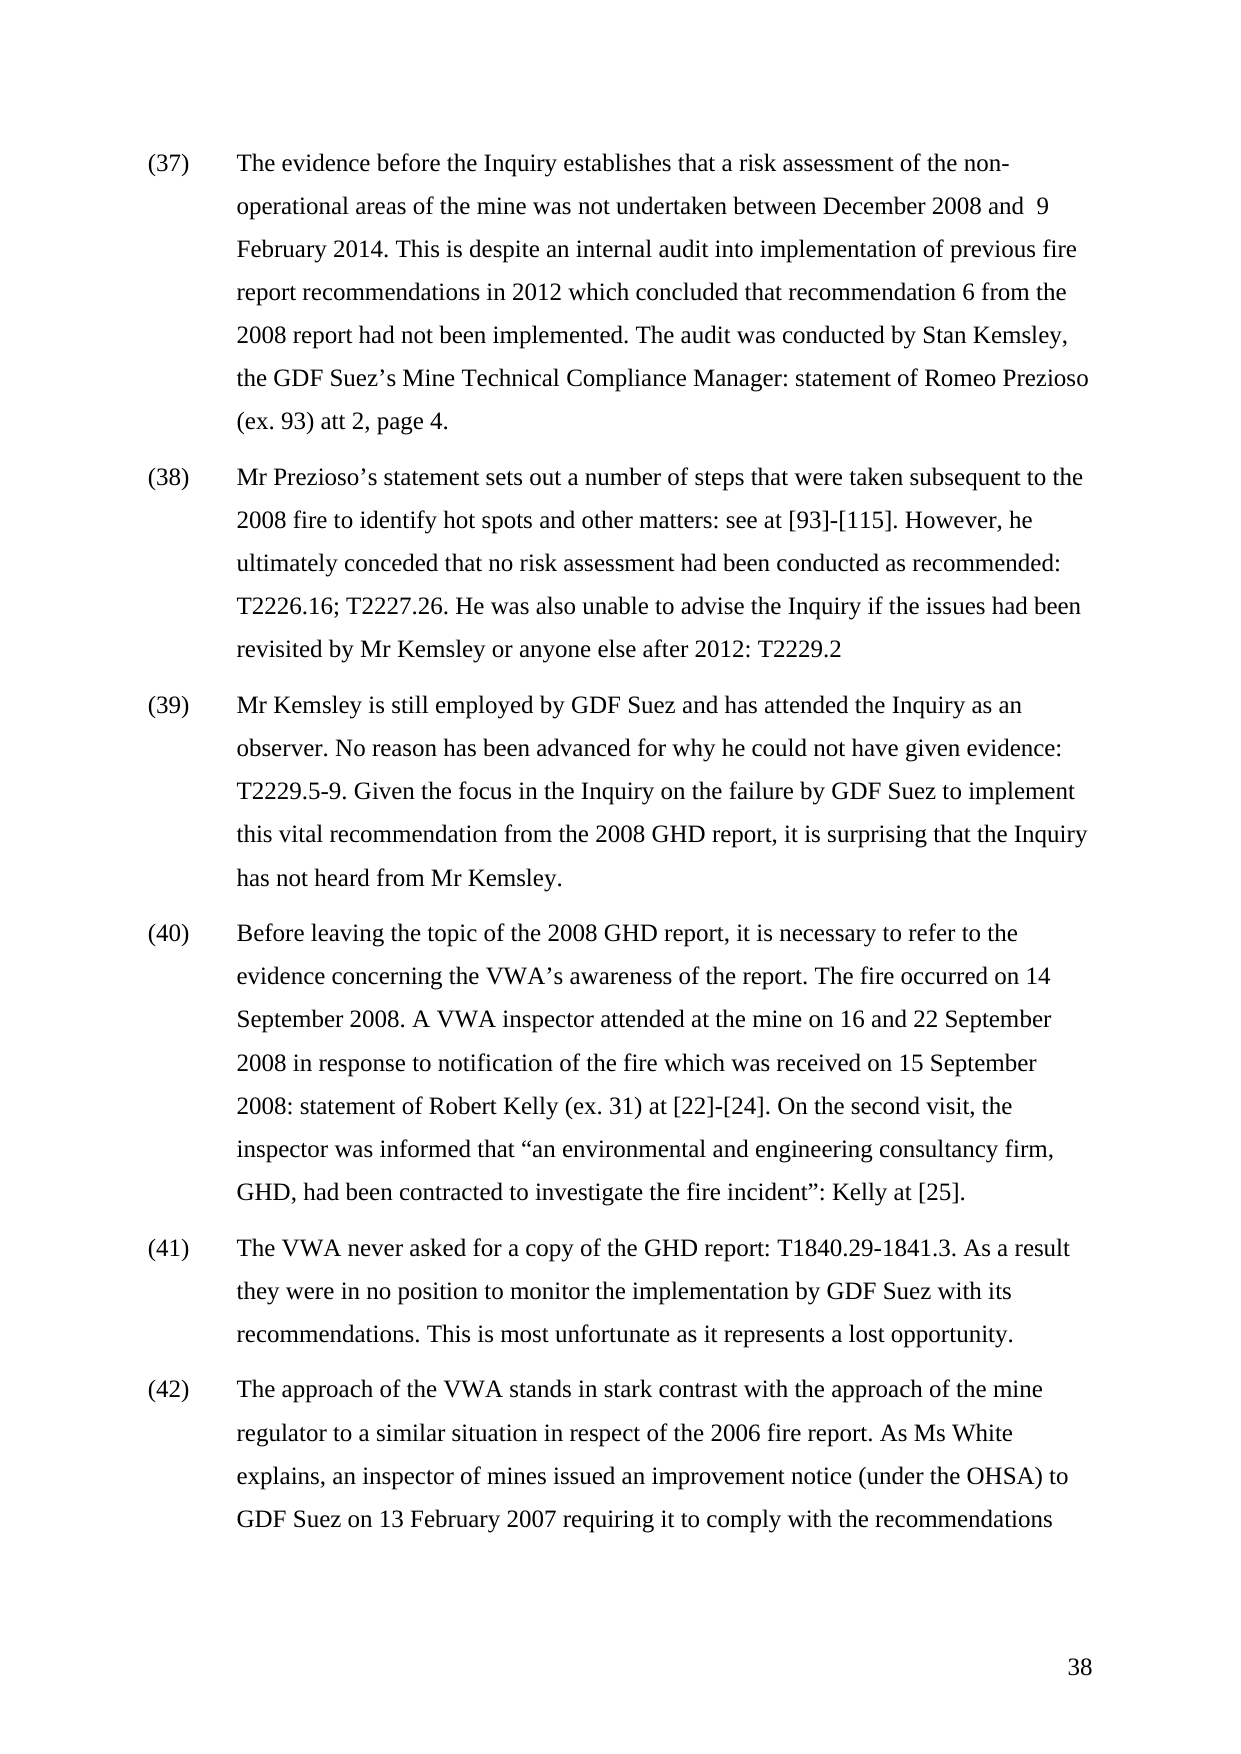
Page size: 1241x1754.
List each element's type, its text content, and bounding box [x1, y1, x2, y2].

list Mr Prezioso’s statement sets out a number of steps that were taken subsequent to the 2008 fire to identify hot spots and other matters: see at [93]-[115]. However, he ultimately conceded that no risk assessment had been conducted as recommended: T2226.16; T2227.26. He was also unable to advise the Inquiry if the issues had been revisited by Mr Kemsley or anyone else after 2012: T2229.2 [148, 462, 1092, 663]
list The evidence before the Inquiry establishes that a risk assessment of the non-operational areas of the mine was not undertaken between December 2008 and 9 February 2014. This is despite an internal audit into implementation of previous fire report recommendations in 2012 which concluded that recommendation 6 from the 2008 report had not been implemented. The audit was conducted by Stan Kemsley, the GDF Suez’s Mine Technical Compliance Manager: statement of Romeo Prezioso (ex. 93) att 2, page 4. [148, 148, 1092, 435]
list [148, 1374, 1092, 1533]
list Before leaving the topic of the 2008 GHD report, it is necessary to refer to the evidence concerning the VWA’s awareness of the report. The fire occurred on 14 September 2008. A VWA inspector attended at the mine on 16 and 22 September 2008 in response to notification of the fire which was received on 15 September 2008: statement of Robert Kelly (ex. 31) at [22]-[24]. On the second visit, the inspector was informed that “an environmental and engineering consultancy firm, GHD, had been contracted to investigate the fire incident”: Kelly at [25]. [148, 918, 1092, 1206]
list The VWA never asked for a copy of the GHD report: T1840.29-1841.3. As a result they were in no position to monitor the implementation by GDF Suez with its recommendations. This is most unfortunate as it represents a lost opportunity. [148, 1233, 1092, 1348]
list Mr Kemsley is still employed by GDF Suez and has attended the Inquiry as an observer. No reason has been advanced for why he could not have given evidence: T2229.5-9. Given the focus in the Inquiry on the failure by GDF Suez to implement this vital recommendation from the 2008 GHD report, it is surprising that the Inquiry has not heard from Mr Kemsley. [148, 690, 1092, 891]
